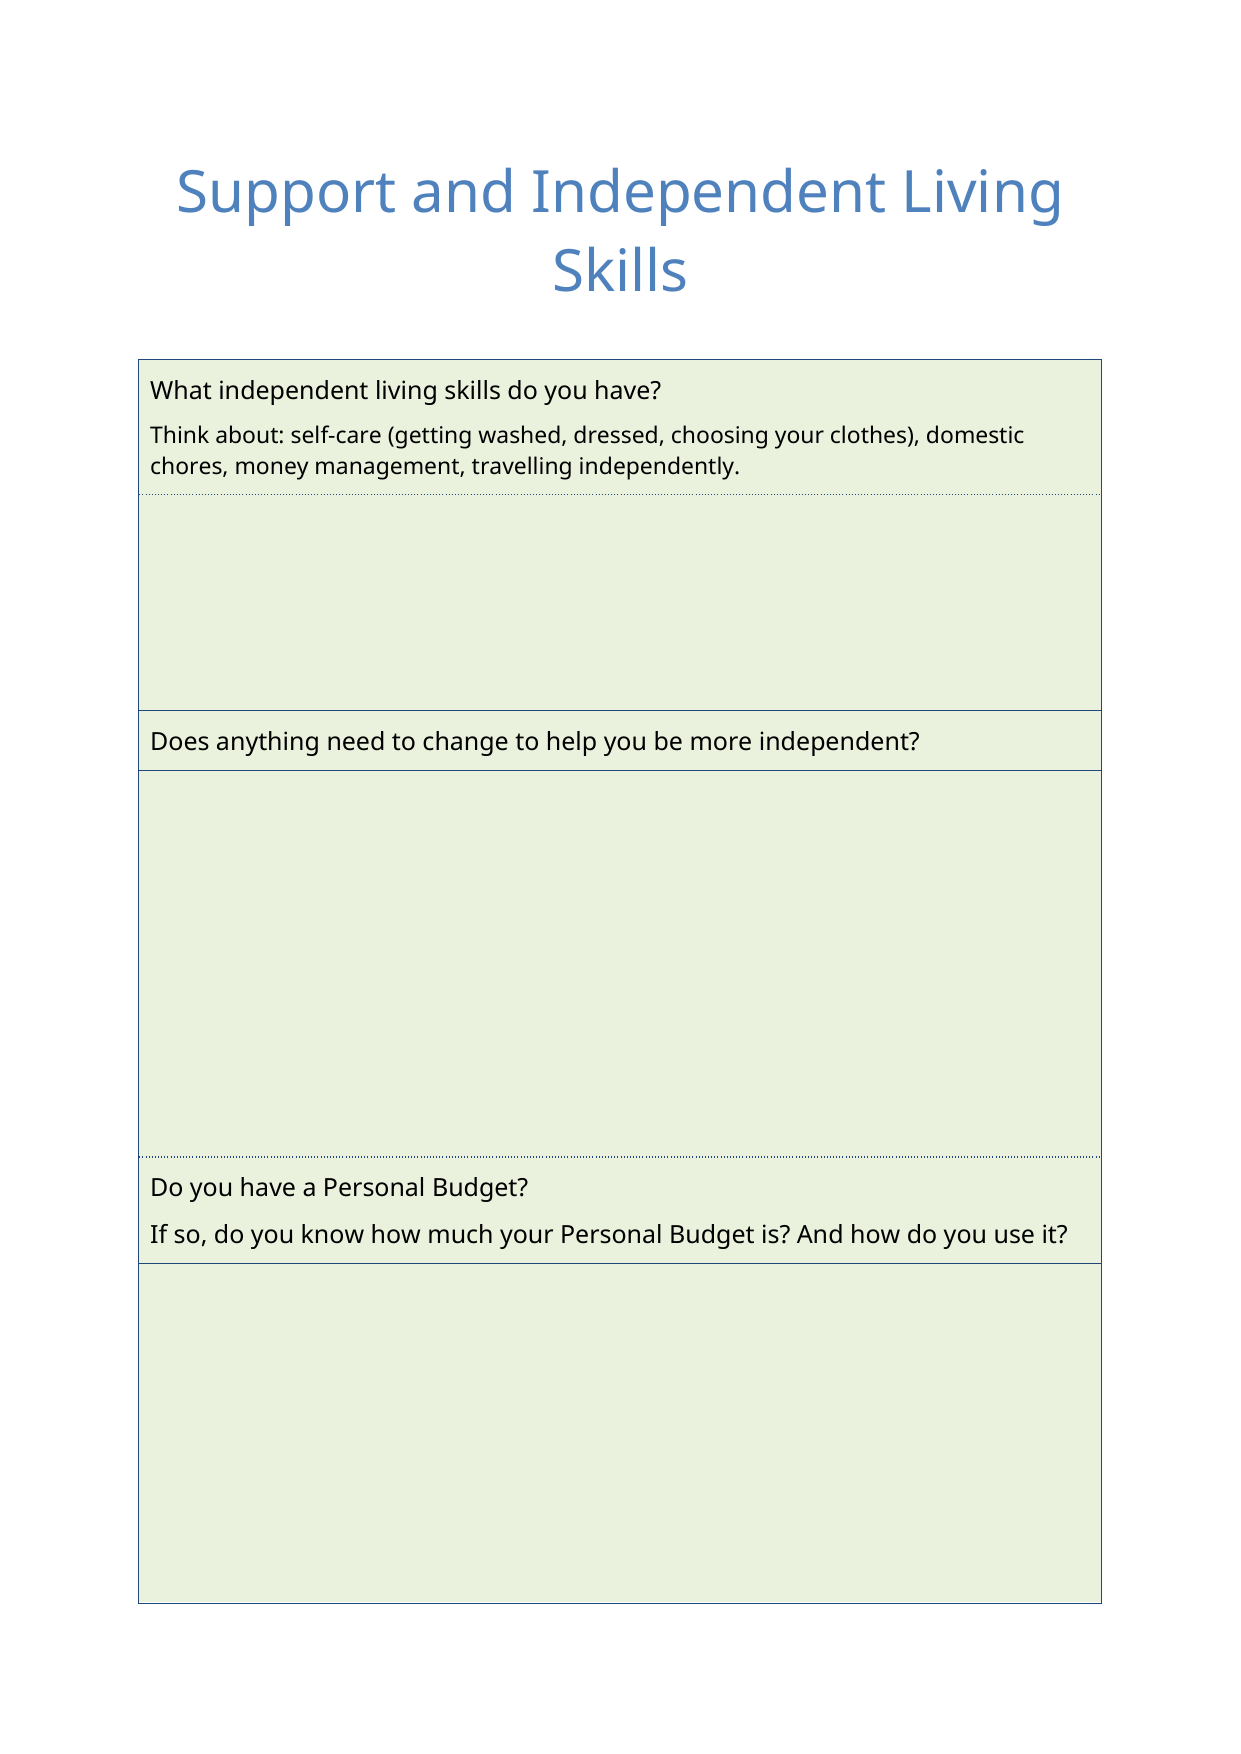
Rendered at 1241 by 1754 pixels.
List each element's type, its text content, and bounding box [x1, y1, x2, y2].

table_cell Does anything need to change to help you be more independent? [139, 711, 1101, 770]
table_cell [139, 494, 1101, 710]
table_cell [139, 771, 1101, 1156]
text Support and Independent Living Skills [150, 150, 1090, 309]
table_cell [139, 1264, 1101, 1602]
table_cell Do you have a Personal Budget? If so, do you know how much your Personal Budget is? And how do you use it? [139, 1156, 1101, 1263]
table_header What independent living skills do you have? Think about: self-care (getting washed, dressed, choosing your clothes), domestic chores, money management, travelling independently. [139, 360, 1101, 494]
